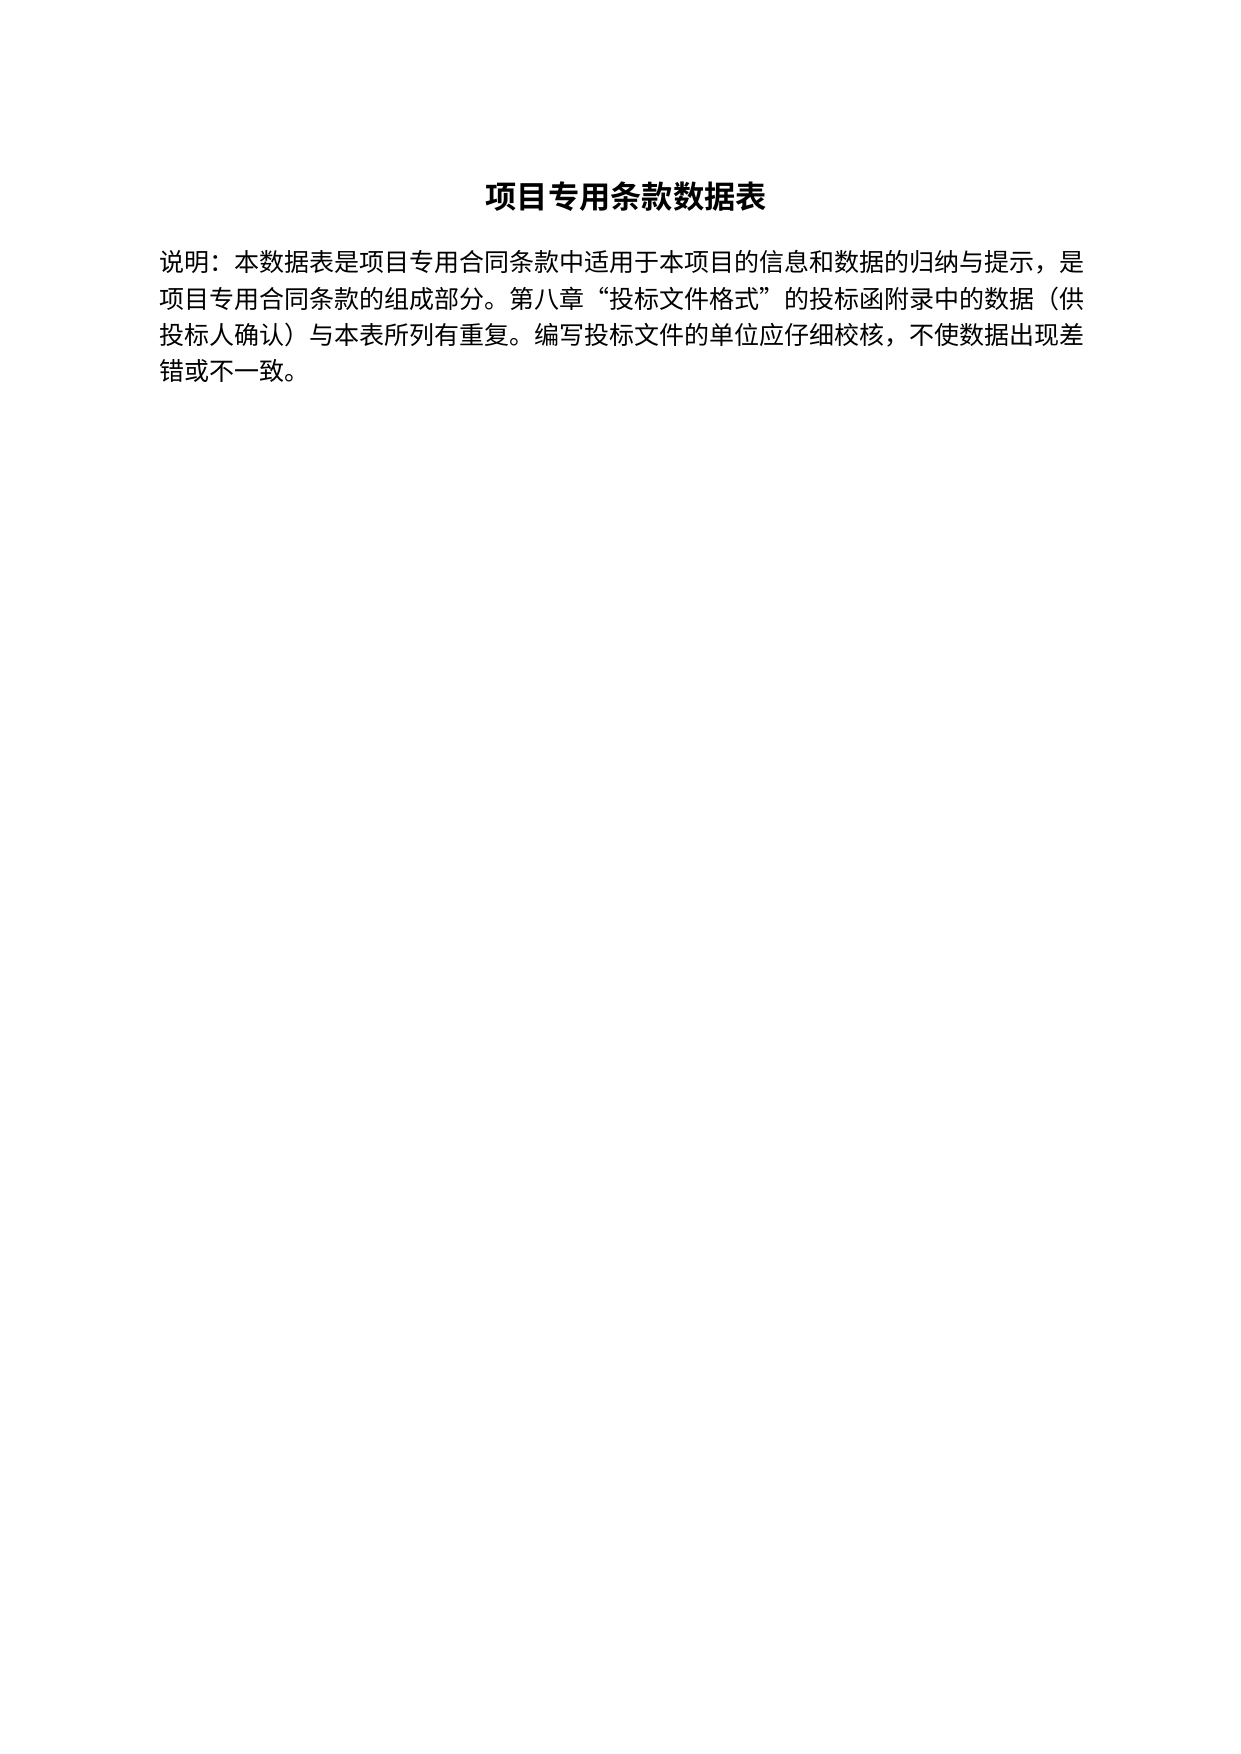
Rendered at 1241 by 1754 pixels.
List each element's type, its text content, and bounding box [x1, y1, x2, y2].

text 项目专用条款数据表 [159, 173, 1093, 218]
text 说明：本数据表是项目专用合同条款中适用于本项目的信息和数据的归纳与提示，是项目专用合同条款的组成部分。第八章“投标文件格式”的投标函附录中的数据（供投标人确认）与本表所列有重复。编写投标文件的单位应仔细校核，不使数据出现差错或不一致。 [159, 243, 1093, 388]
